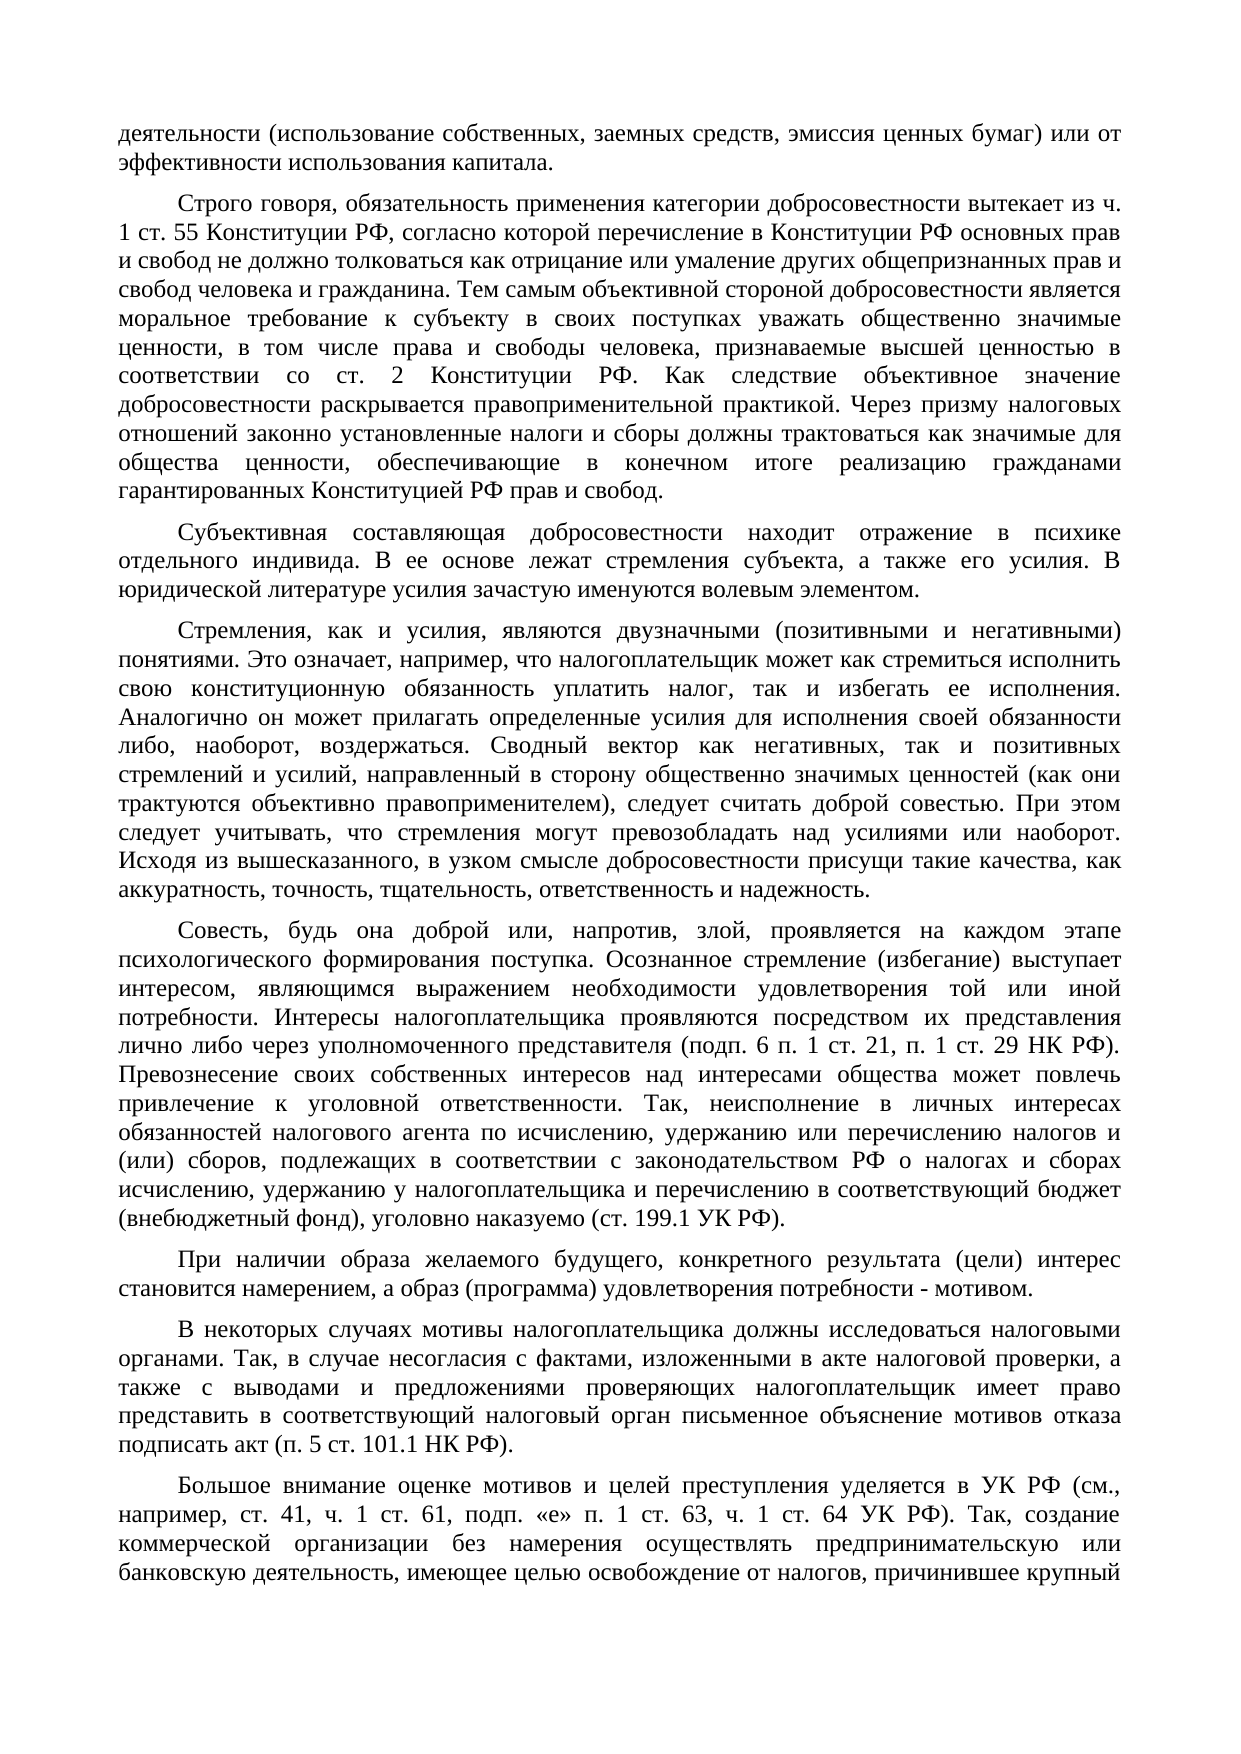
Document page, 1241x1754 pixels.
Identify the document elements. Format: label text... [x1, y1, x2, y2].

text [118, 1471, 1122, 1586]
text Стремления, как и усилия, являются двузначными (позитивными и негативными) понятиями. Это означает, например, что налогоплательщик может как стремиться исполнить свою конституционную обязанность уплатить налог, так и избегать ее исполнения. Аналогично он может прилагать определенные усилия для исполнения своей обязанности либо, наоборот, воздержаться. Сводный вектор как негативных, так и позитивных стремлений и усилий, направленный в сторону общественно значимых ценностей (как они трактуются объективно правоприменителем), следует считать доброй совестью. При этом следует учитывать, что стремления могут превозобладать над усилиями или наоборот. Исходя из вышесказанного, в узком смысле добросовестности присущи такие качества, как аккуратность, точность, тщательность, ответственность и надежность. [118, 616, 1122, 903]
text Субъективная составляющая добросовестности находит отражение в психике отдельного индивида. В ее основе лежат стремления субъекта, а также его усилия. В юридической литературе усилия зачастую именуются волевым элементом. [118, 517, 1122, 603]
text Совесть, будь она доброй или, напротив, злой, проявляется на каждом этапе психологического формирования поступка. Осознанное стремление (избегание) выступает интересом, являющимся выражением необходимости удовлетворения той или иной потребности. Интересы налогоплательщика проявляются посредством их представления лично либо через уполномоченного представителя (подп. 6 п. 1 ст. 21, п. 1 ст. 29 НК РФ). Превознесение своих собственных интересов над интересами общества может повлечь привлечение к уголовной ответственности. Так, неисполнение в личных интересах обязанностей налогового агента по исчислению, удержанию или перечислению налогов и (или) сборов, подлежащих в соответствии с законодательством РФ о налогах и сборах исчислению, удержанию у налогоплательщика и перечислению в соответствующий бюджет (внебюджетный фонд), уголовно наказуемо (ст. 199.1 УК РФ). [118, 916, 1122, 1232]
text При наличии образа желаемого будущего, конкретного результата (цели) интерес становится намерением, а образ (программа) удовлетворения потребности - мотивом. [118, 1244, 1122, 1302]
text В некоторых случаях мотивы налогоплательщика должны исследоваться налоговыми органами. Так, в случае несогласия с фактами, изложенными в акте налоговой проверки, а также с выводами и предложениями проверяющих налогоплательщик имеет право представить в соответствующий налоговый орган письменное объяснение мотивов отказа подписать акт (п. 5 ст. 101.1 НК РФ). [118, 1314, 1122, 1458]
text Строго говоря, обязательность применения категории добросовестности вытекает из ч. 1 ст. 55 Конституции РФ, согласно которой перечисление в Конституции РФ основных прав и свобод не должно толковаться как отрицание или умаление других общепризнанных прав и свобод человека и гражданина. Тем самым объективной стороной добросовестности является моральное требование к субъекту в своих поступках уважать общественно значимые ценности, в том числе права и свободы человека, признаваемые высшей ценностью в соответствии со ст. 2 Конституции РФ. Как следствие объективное значение добросовестности раскрывается правоприменительной практикой. Через призму налоговых отношений законно установленные налоги и сборы должны трактоваться как значимые для общества ценности, обеспечивающие в конечном итоге реализацию гражданами гарантированных Конституцией РФ прав и свобод. [118, 188, 1122, 504]
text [118, 118, 1122, 176]
